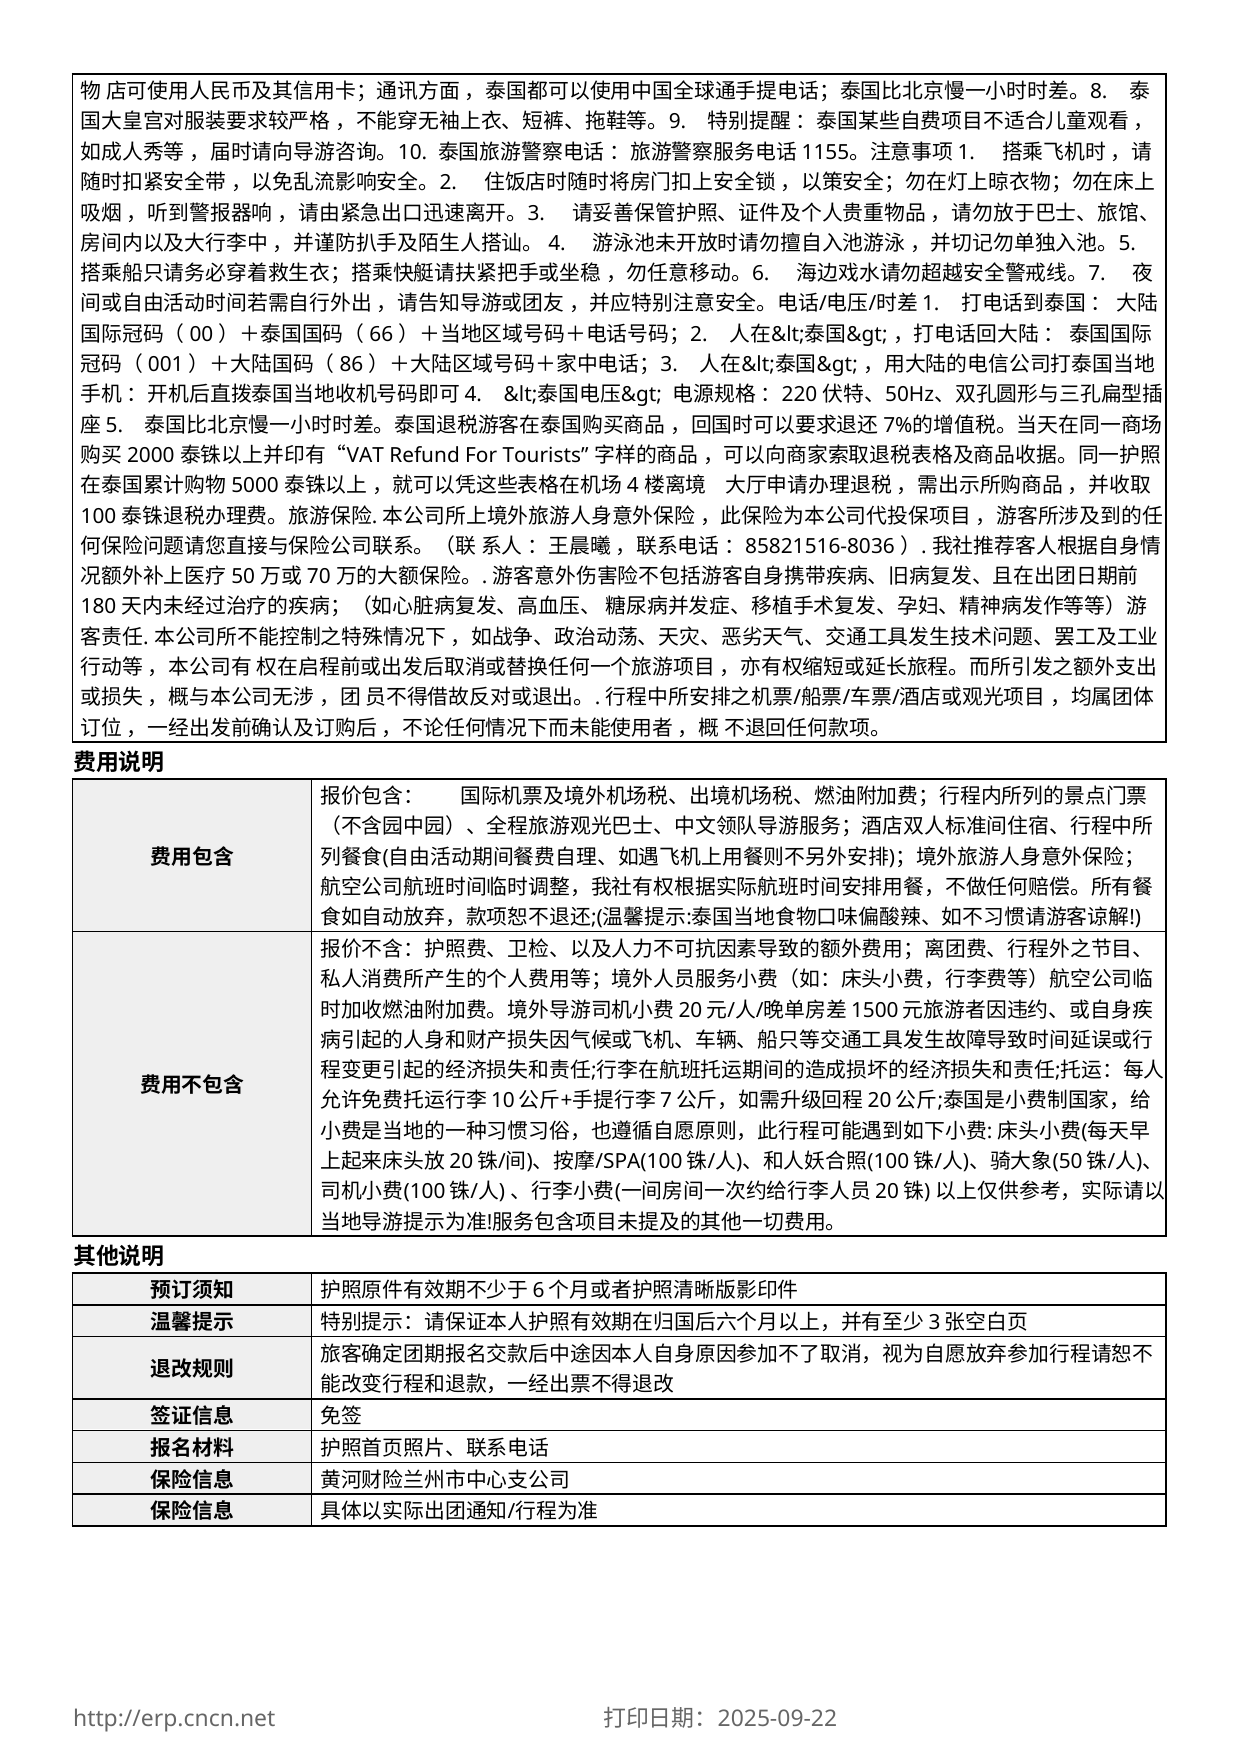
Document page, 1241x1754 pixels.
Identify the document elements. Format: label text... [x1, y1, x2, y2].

table_cell 保险信息 [73, 1495, 311, 1525]
table_cell 护照首页照片、联系电话 [312, 1431, 1165, 1461]
table_header 报价包含： [312, 780, 1165, 931]
table_header 护照原件有效期不少于6个月或者护照清晰版影印件 [312, 1274, 1165, 1304]
table_cell 免签 [312, 1400, 1165, 1429]
table_cell 报名材料 [73, 1431, 311, 1461]
table_cell 报价不含： [312, 932, 1165, 1235]
table_cell 保险信息 [73, 1463, 311, 1493]
table_cell 具体以实际出团通知/行程为准 [312, 1495, 1165, 1525]
text 其他说明 [73, 1238, 1167, 1271]
table_cell 温馨提示 [73, 1306, 311, 1336]
table_cell 旅客确定团期报名交款后中途因本人自身原因参加不了取消，视为自愿放弃参加行程请恕不能改变行程和退款，一经出票不得退改 [312, 1337, 1165, 1398]
table_cell 费用不包含 [73, 932, 311, 1235]
table_cell 特别提示： [312, 1306, 1165, 1336]
table_cell 退改规则 [73, 1337, 311, 1398]
table_cell 签证信息 [73, 1400, 311, 1429]
table_cell 黄河财险兰州市中心支公司 [312, 1463, 1165, 1493]
table_header 费用包含 [73, 780, 311, 931]
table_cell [73, 75, 1165, 741]
text 费用说明 [73, 744, 1167, 777]
table_header 预订须知 [73, 1274, 311, 1304]
